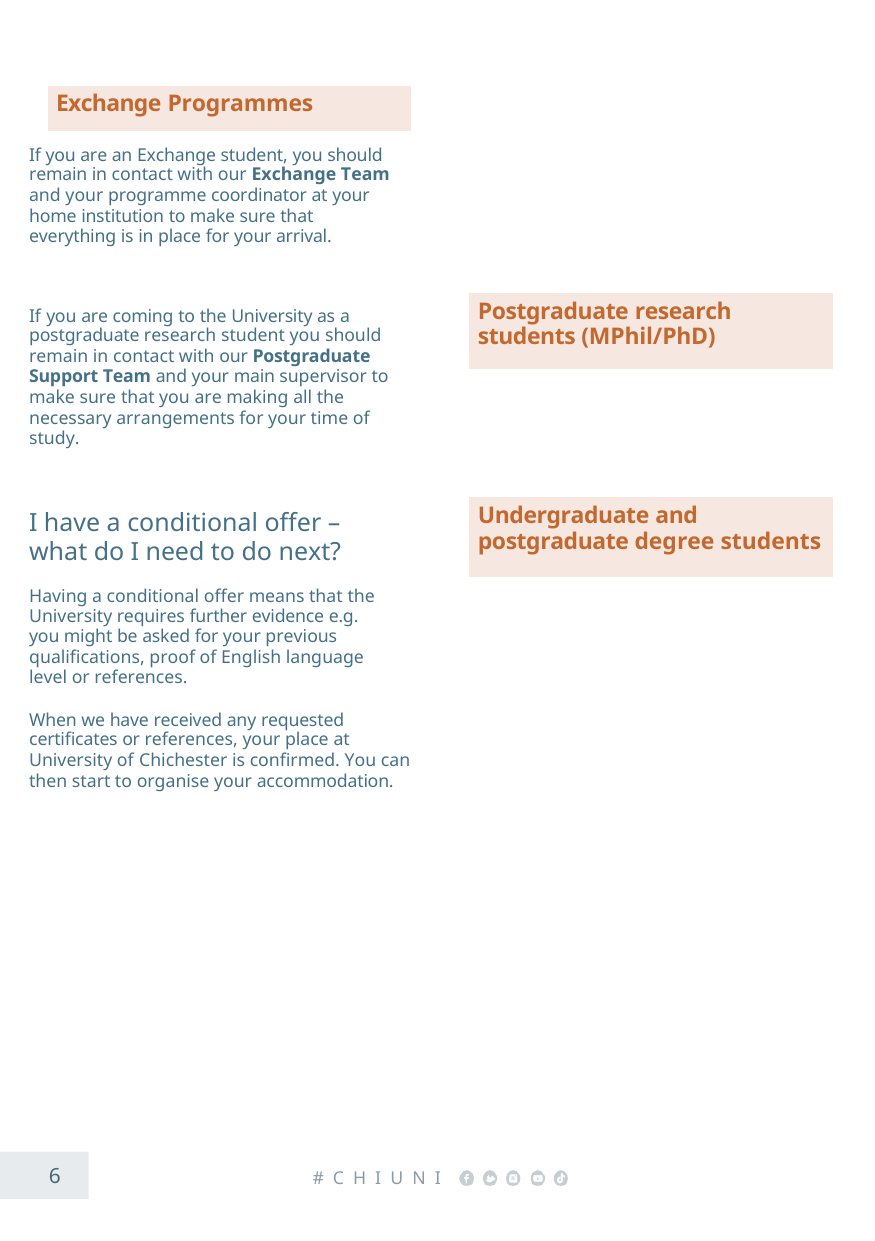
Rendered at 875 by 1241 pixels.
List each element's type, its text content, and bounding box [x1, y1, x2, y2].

text If you are an Exchange student, you should remain in contact with our Exchange Team and your programme coordinator at your home institution to make sure that everything is in place for your arrival. [29, 145, 391, 248]
subtitle I have a conditional offer – what do I need to do next? [29, 508, 384, 567]
text When we have received any requested certificates or references, your place at University of Chichester is confirmed. You can then start to organise your accommodation. [29, 710, 436, 792]
text If you are coming to the University as a postgraduate research student you should remain in contact with our Postgraduate Support Team and your main supervisor to make sure that you are making all the necessary arrangements for your time of study. [29, 306, 391, 450]
text Having a conditional offer means that the University requires further evidence e.g. you might be asked for your previous qualifications, proof of English language level or references. [29, 586, 391, 689]
picture [459, 1170, 568, 1186]
